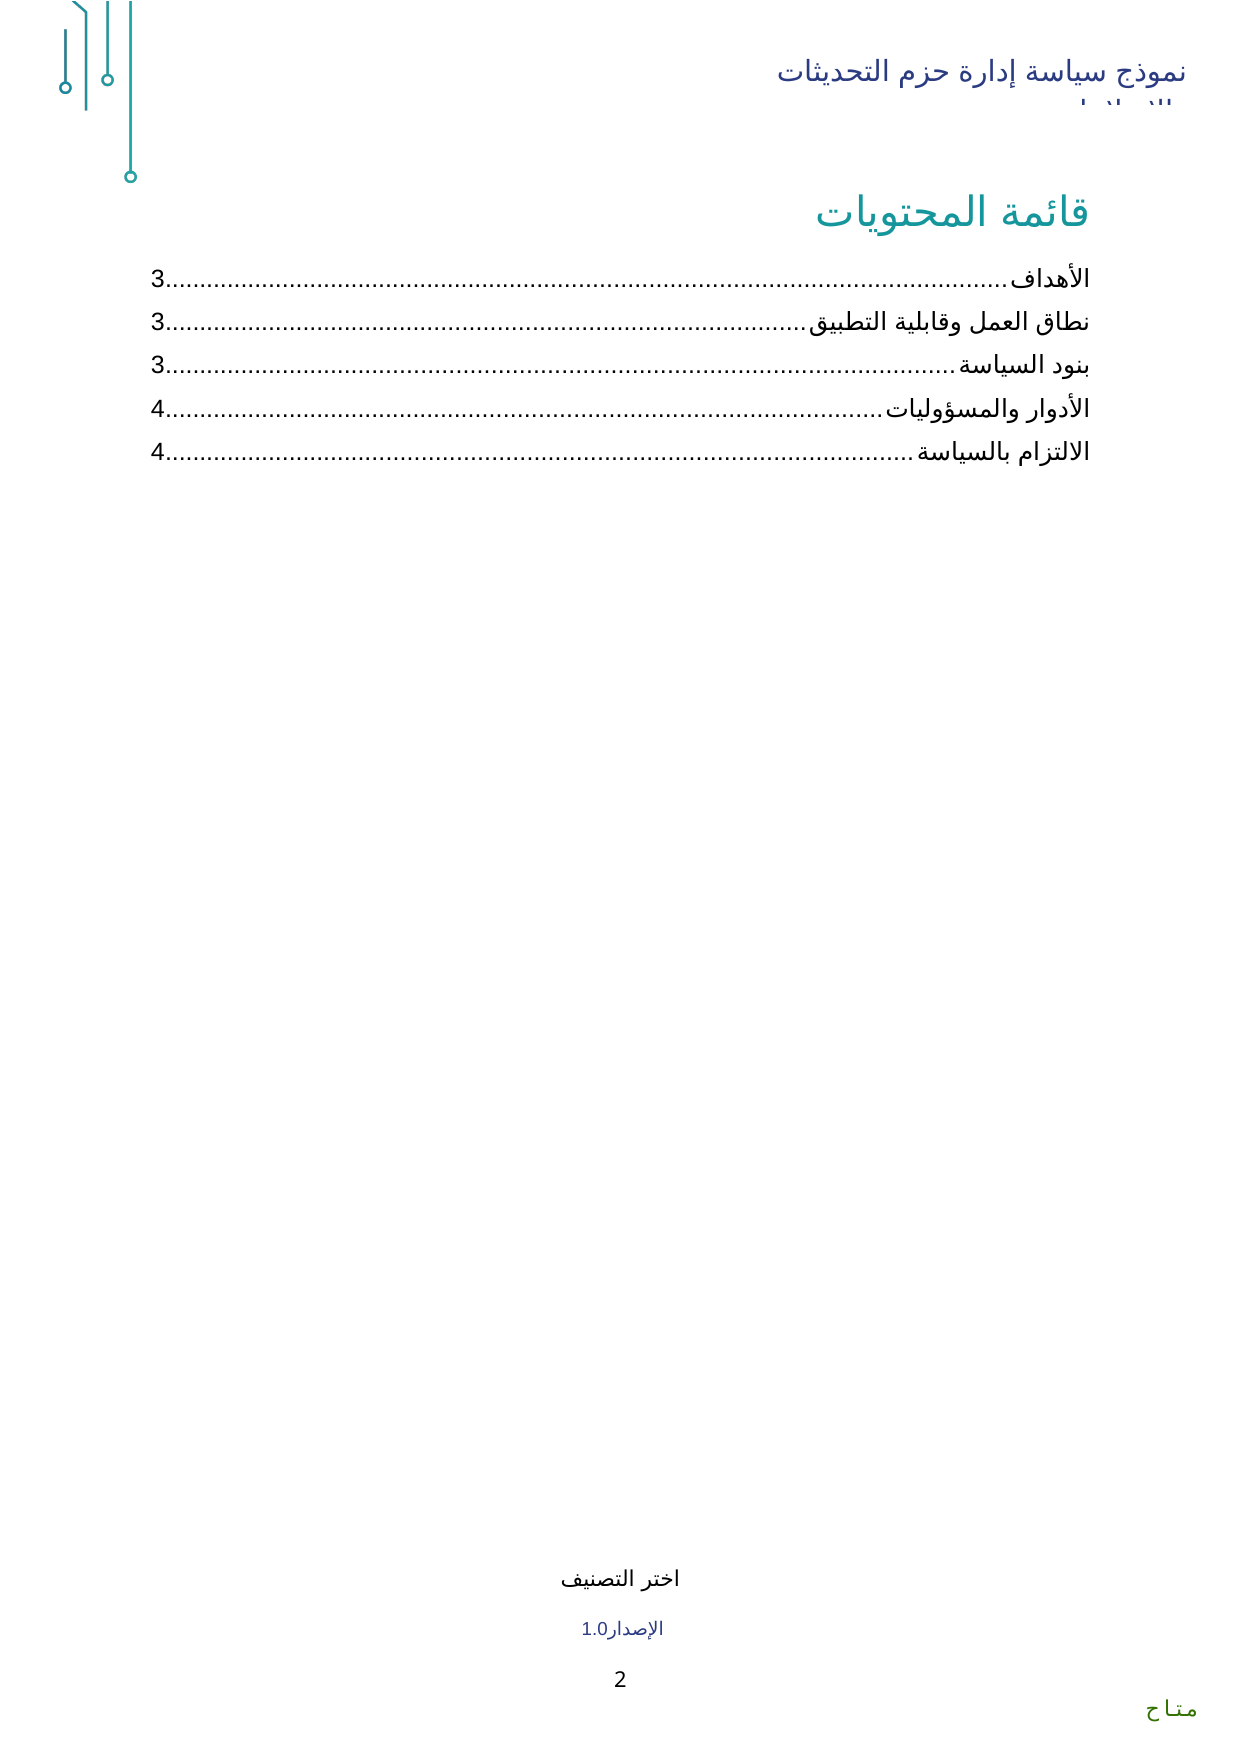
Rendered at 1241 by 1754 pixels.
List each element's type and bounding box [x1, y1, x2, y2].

picture [35, 1, 164, 201]
